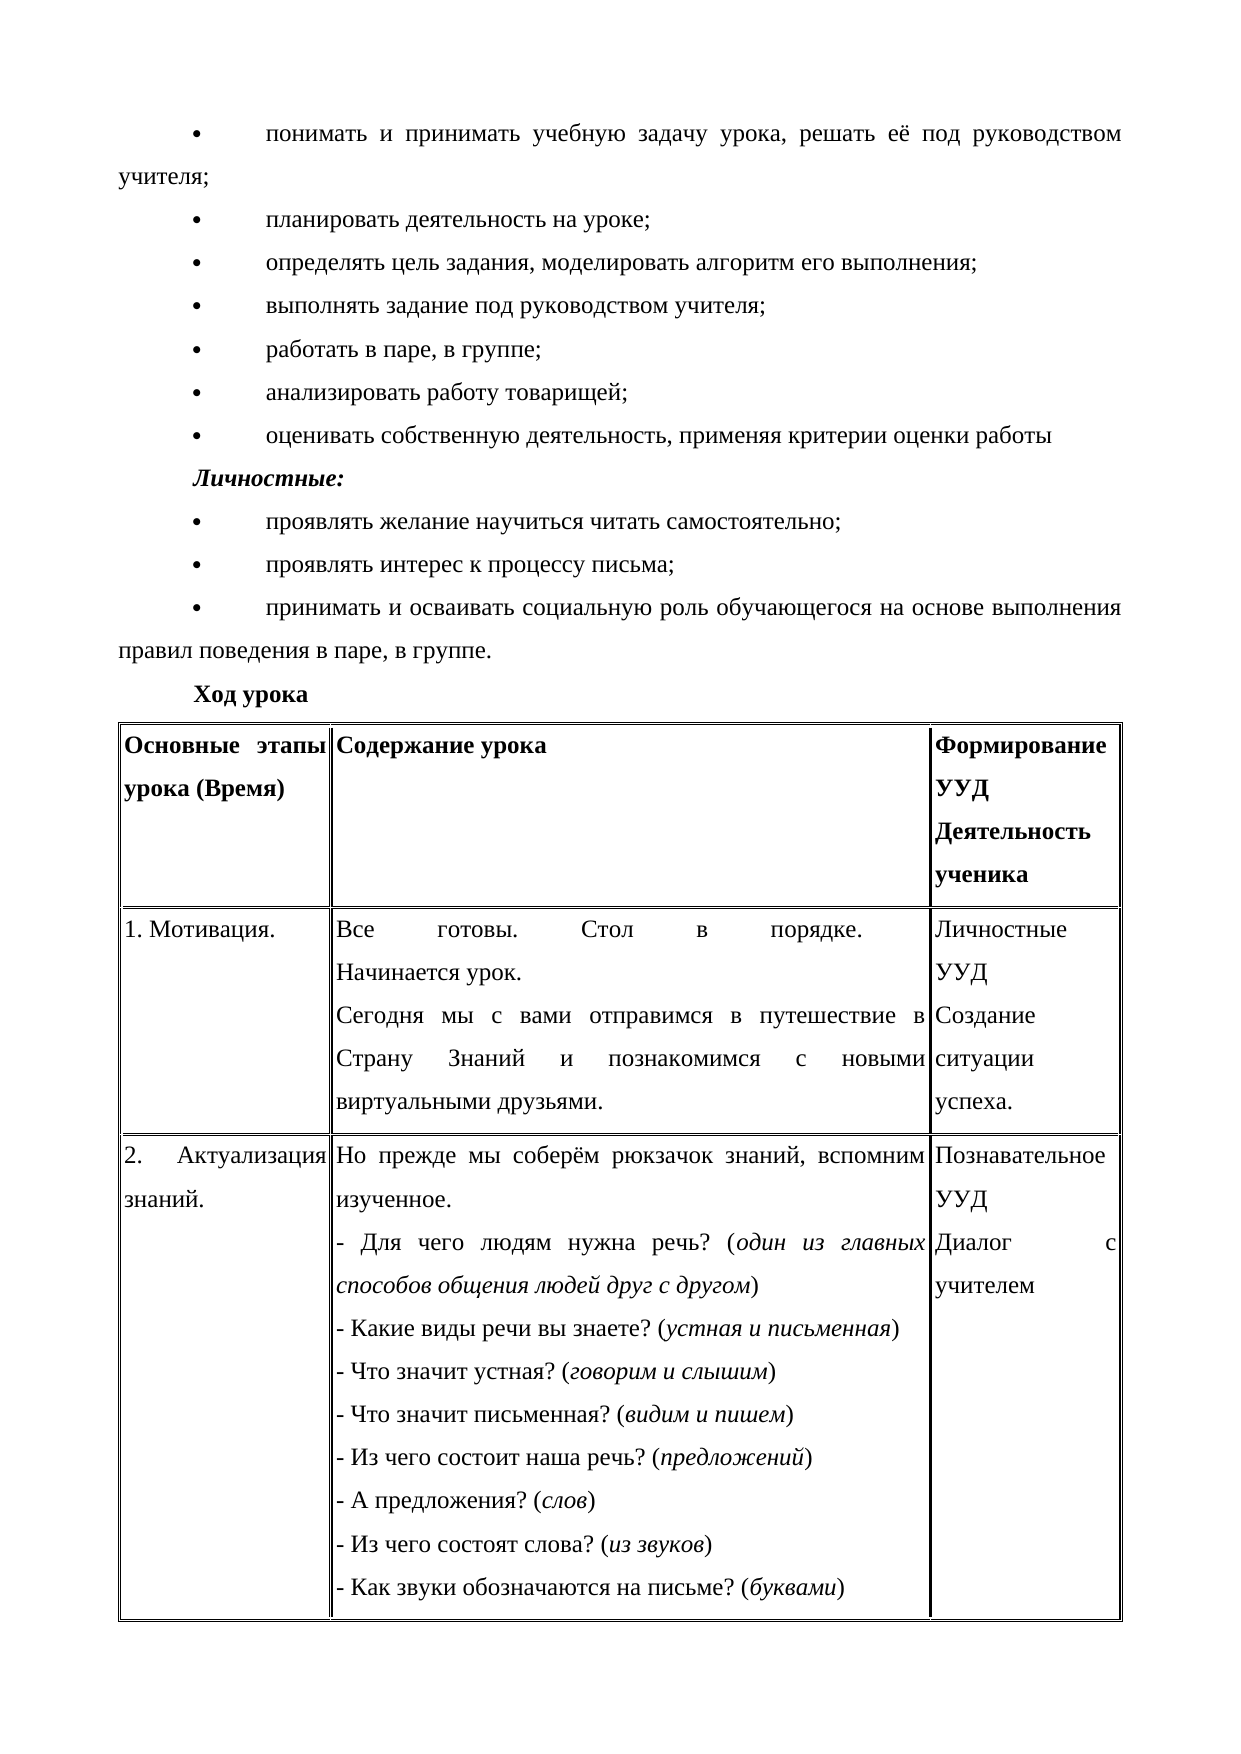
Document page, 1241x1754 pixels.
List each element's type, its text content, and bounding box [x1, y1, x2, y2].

list планировать деятельность на уроке; [118, 204, 1122, 233]
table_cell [119, 1133, 331, 1618]
list определять цель задания, моделировать алгоритм его выполнения; [118, 247, 1122, 276]
table_header Содержание урока [331, 725, 930, 906]
table_cell 1. Мотивация. [119, 906, 331, 1133]
text Личностные: [118, 463, 1122, 492]
list анализировать работу товарищей; [118, 377, 1122, 406]
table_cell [930, 1133, 1121, 1618]
list работать в паре, в группе; [118, 334, 1122, 362]
table_header Формирование УУД Деятельность ученика [930, 725, 1119, 906]
table_cell Все готовы. Стол в порядке. Начинается урок. Сегодня мы с вами отправимся в путешествие в Страну Знаний и познакомимся с новыми виртуальными друзьями. [333, 909, 929, 1133]
table_cell Личностные УУД Создание ситуации успеха. [930, 906, 1121, 1133]
table_header Основные этапы урока (Время) [119, 723, 331, 906]
list проявлять желание научиться читать самостоятельно; [118, 506, 1122, 535]
list выполнять задание под руководством учителя; [118, 291, 1122, 319]
list принимать и осваивать социальную роль обучающегося на основе выполнения правил поведения в паре, в группе. [118, 592, 1122, 664]
text Ход урока [118, 679, 1122, 707]
list оценивать собственную деятельность, применяя критерии оценки работы [118, 420, 1122, 449]
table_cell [331, 1136, 930, 1618]
list проявлять интерес к процессу письма; [118, 549, 1122, 578]
list понимать и принимать учебную задачу урока, решать её под руководством учителя; [118, 118, 1122, 190]
